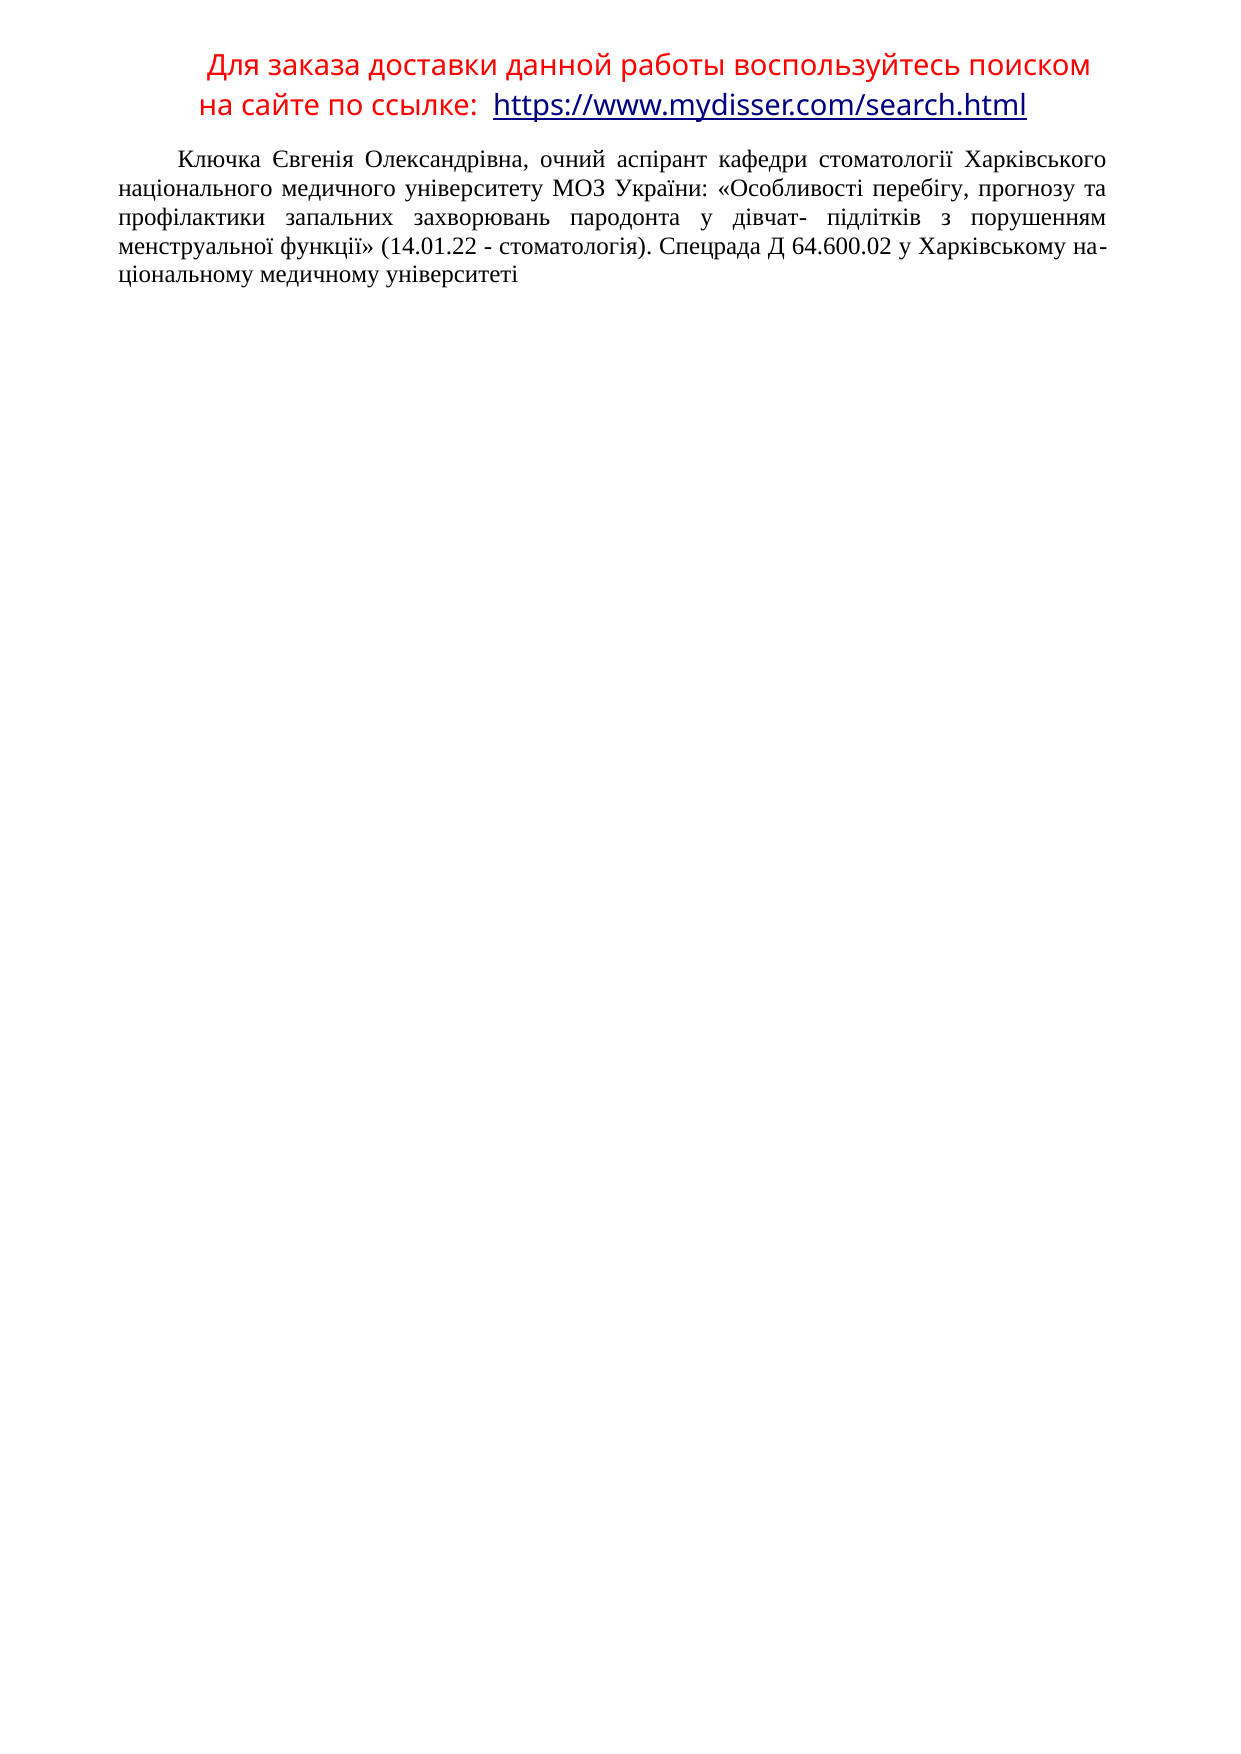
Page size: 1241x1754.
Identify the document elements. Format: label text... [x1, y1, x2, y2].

text Ключка Євгенія Олександрівна, очний аспірант кафедри стоматології Харківського національного медичного університету МОЗ України: «Особливості перебігу, прогнозу та профілактики запальних захворювань пародонта у дівчат- підлітків з порушенням менструальної функції» (14.01.22 - стоматологія). Спецрада Д 64.600.02 у Харківському національному медичному університеті [118, 144, 1107, 288]
